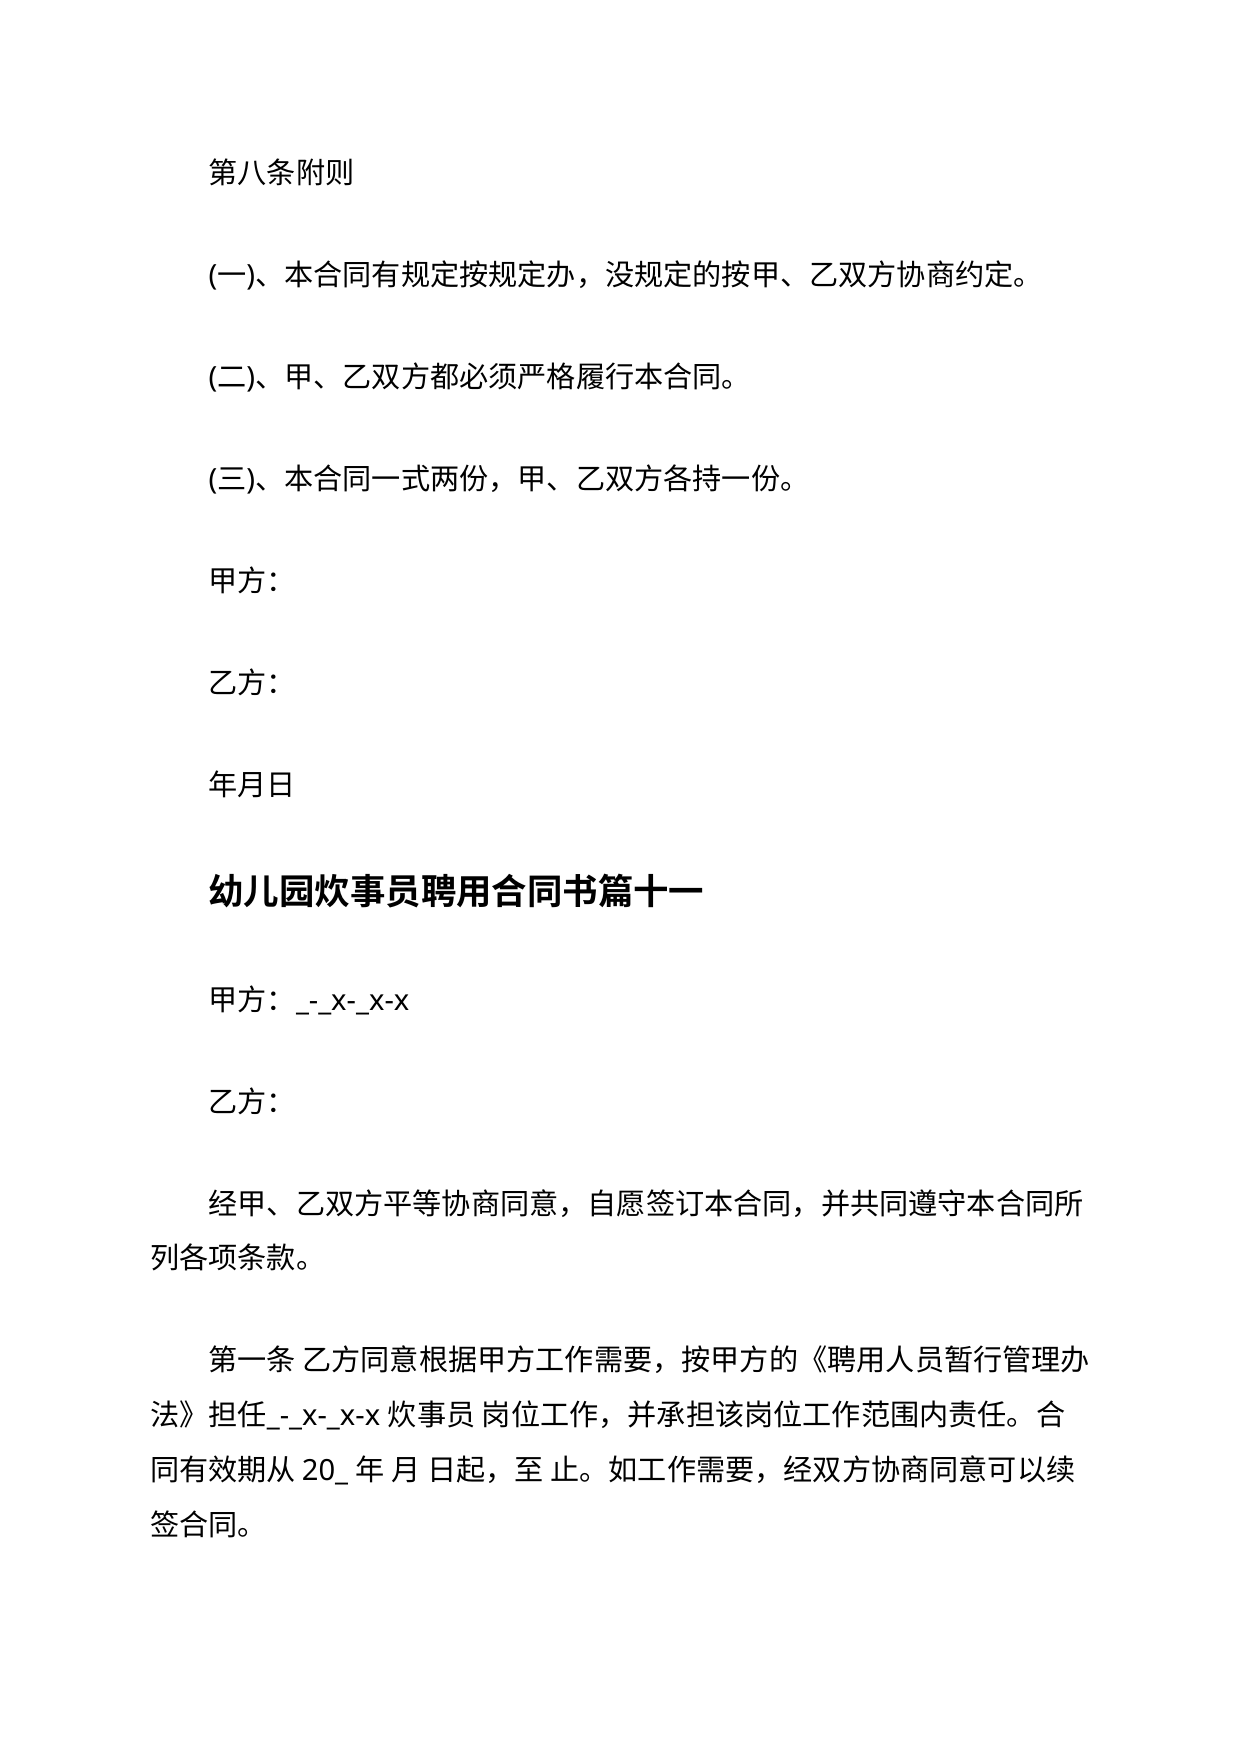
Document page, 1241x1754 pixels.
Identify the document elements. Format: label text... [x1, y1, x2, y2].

text 甲方：_-_x-_x-x [150, 976, 1090, 1019]
text 甲方： [150, 558, 1090, 600]
text 年月日 [150, 761, 1090, 803]
text 第八条附则 [150, 150, 1090, 192]
text 乙方： [150, 659, 1090, 702]
text (三)、本合同一式两份，甲、乙双方各持一份。 [150, 456, 1090, 498]
text 乙方： [150, 1078, 1090, 1121]
text (二)、甲、乙双方都必须严格履行本合同。 [150, 354, 1090, 396]
text 幼儿园炊事员聘用合同书篇十一 [150, 863, 1090, 914]
text (一)、本合同有规定按规定办，没规定的按甲、乙双方协商约定。 [150, 252, 1090, 294]
text 经甲、乙双方平等协商同意，自愿签订本合同，并共同遵守本合同所列各项条款。 [150, 1180, 1090, 1277]
text 第一条 乙方同意根据甲方工作需要，按甲方的《聘用人员暂行管理办法》担任_-_x-_x-x 炊事员 岗位工作，并承担该岗位工作范围内责任。合同有效期从20_ 年 月 日起，至 止。如工作需要，经双方协商同意可以续签合同。 [150, 1337, 1090, 1544]
